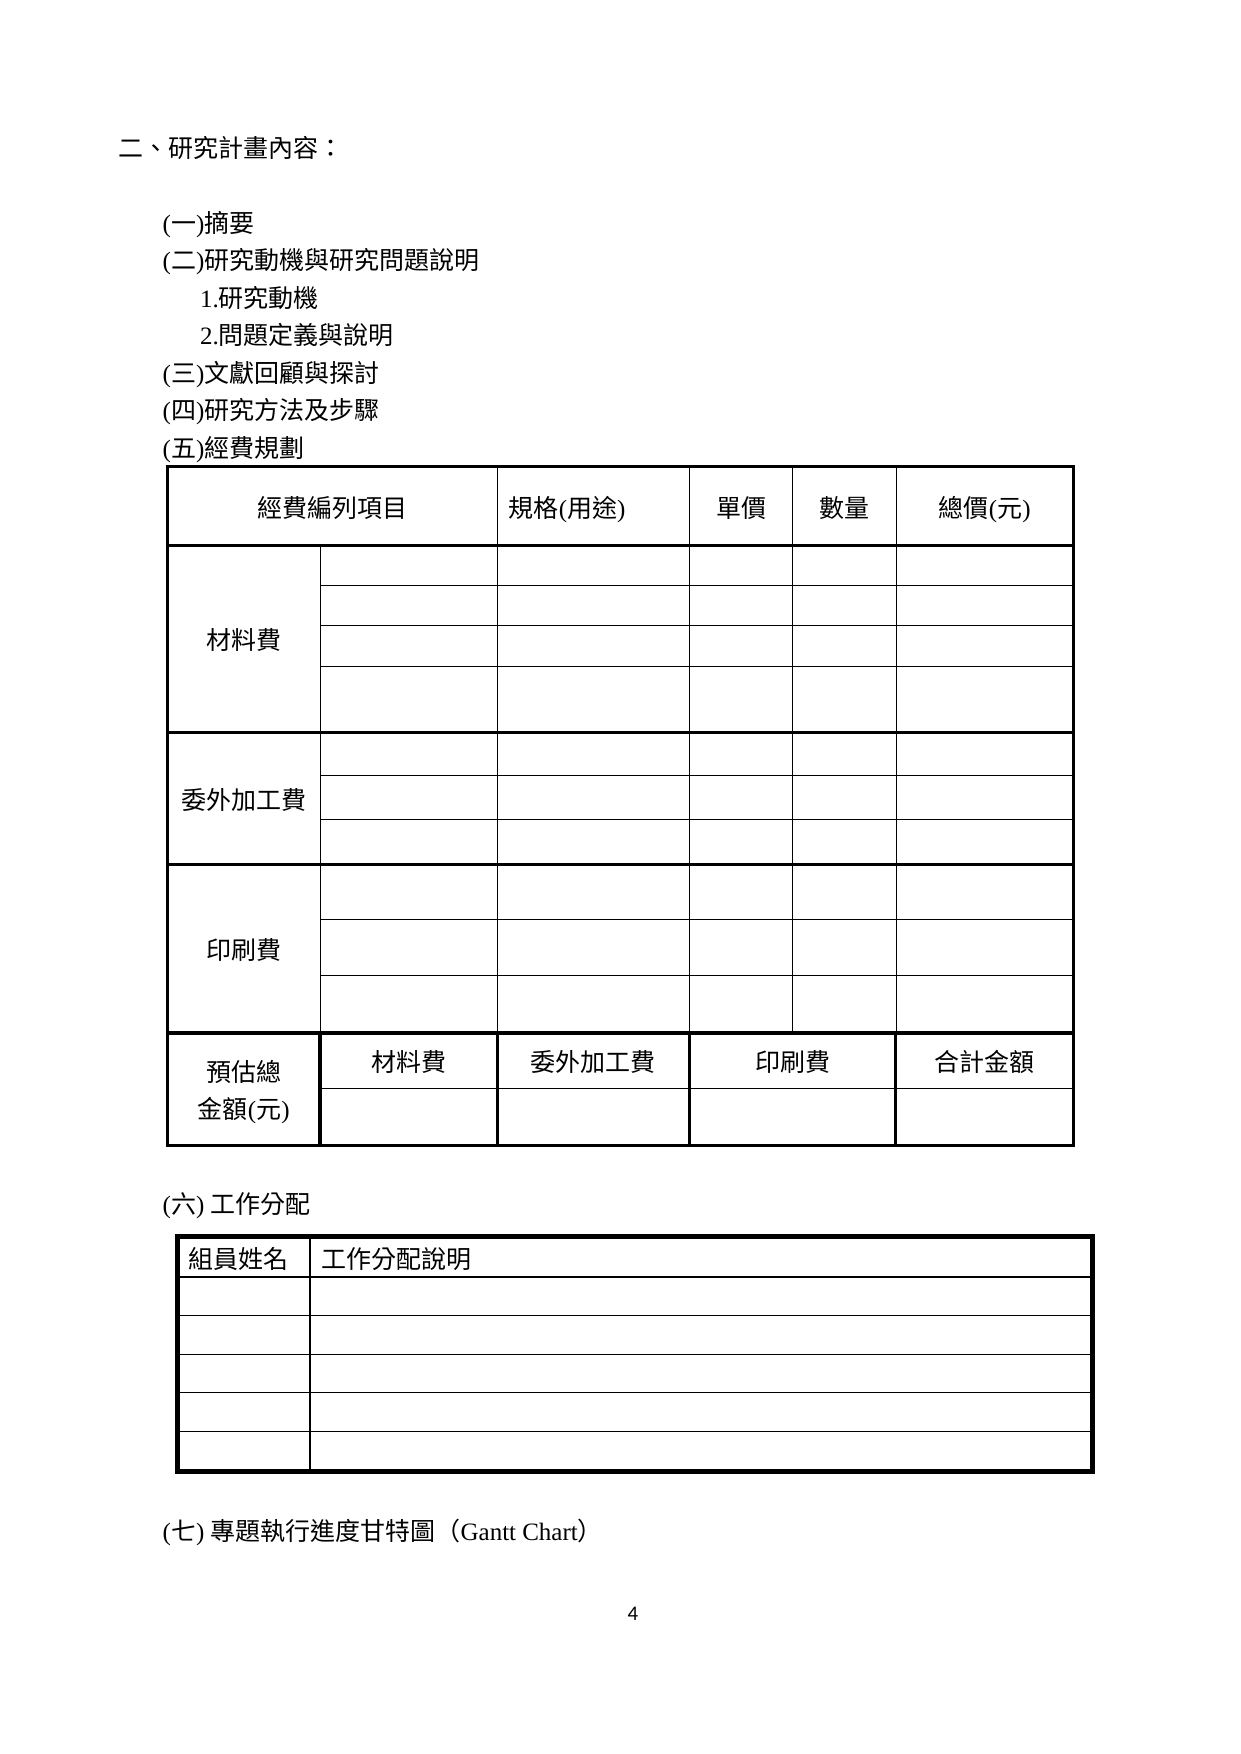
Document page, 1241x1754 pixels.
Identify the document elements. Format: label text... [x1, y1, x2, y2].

table_cell [498, 866, 689, 919]
table_cell [897, 734, 1072, 775]
table_cell [321, 626, 497, 666]
text (六) 工作分配 [118, 1184, 1122, 1222]
table_cell [897, 866, 1072, 919]
table_cell [897, 920, 1072, 975]
table_cell [499, 1089, 688, 1143]
table_cell [321, 547, 497, 585]
table_cell [180, 1432, 309, 1469]
table_header 數量 [793, 468, 896, 544]
text (二)研究動機與研究問題說明 [118, 240, 1122, 278]
table_cell [897, 820, 1072, 863]
table_cell [691, 1089, 894, 1143]
table_cell [690, 547, 792, 585]
table_cell [897, 776, 1072, 819]
table_cell [793, 866, 896, 919]
table_cell 委外加工費 [499, 1035, 688, 1087]
table_cell [180, 1393, 309, 1431]
table_cell [793, 586, 896, 625]
table_cell [498, 734, 689, 775]
text 二、研究計畫內容： [118, 128, 1122, 165]
text 1.研究動機 [156, 278, 1122, 315]
table_cell [793, 667, 896, 731]
table_cell [793, 734, 896, 775]
table_cell [321, 976, 497, 1031]
table_header 規格(用途) [498, 468, 689, 544]
table_cell [690, 976, 792, 1031]
table_cell [690, 776, 792, 819]
table_cell [897, 976, 1072, 1031]
table_cell [498, 547, 689, 585]
table_cell [321, 586, 497, 625]
text (四)研究方法及步驟 [118, 390, 1122, 428]
table_cell [180, 1316, 309, 1353]
text (七) 專題執行進度甘特圖（Gantt Chart） [118, 1511, 1122, 1549]
table_cell [321, 667, 497, 731]
table_cell [793, 776, 896, 819]
text (一)摘要 [118, 203, 1122, 240]
text (三)文獻回顧與探討 [118, 353, 1122, 390]
table_cell [321, 920, 497, 975]
table_cell [180, 1278, 309, 1315]
table_cell [498, 920, 689, 975]
table_header 工作分配說明 [311, 1239, 1090, 1276]
table_cell [180, 1355, 309, 1392]
table_cell [793, 976, 896, 1031]
table_cell [498, 976, 689, 1031]
table_cell [321, 776, 497, 819]
table_header 單價 [690, 468, 792, 544]
table_header 組員姓名 [180, 1239, 309, 1276]
table_cell [793, 626, 896, 666]
text (五)經費規劃 [118, 428, 1122, 465]
table_cell [690, 586, 792, 625]
table_cell [793, 920, 896, 975]
table_cell [690, 734, 792, 775]
table_cell [690, 626, 792, 666]
table_cell [311, 1355, 1090, 1392]
table_cell [498, 586, 689, 625]
table_cell [322, 1089, 496, 1143]
table_cell 材料費 [322, 1035, 496, 1087]
table_cell [321, 734, 497, 775]
table_cell [321, 820, 497, 863]
table_cell [690, 866, 792, 919]
table_cell [690, 820, 792, 863]
table_cell [498, 820, 689, 863]
table_cell [897, 586, 1072, 625]
table_cell [690, 920, 792, 975]
table_cell 預估總 金額(元) [169, 1035, 318, 1143]
table_header 經費編列項目 [169, 468, 497, 544]
table_cell 合計金額 [897, 1035, 1072, 1087]
table_cell [311, 1432, 1090, 1469]
table_cell 材料費 [169, 547, 320, 731]
table_cell [793, 820, 896, 863]
table_cell 委外加工費 [169, 734, 320, 863]
table_cell 印刷費 [169, 866, 320, 1031]
table_cell [793, 547, 896, 585]
text 2.問題定義與說明 [156, 315, 1122, 353]
table_cell [498, 626, 689, 666]
table_cell [897, 667, 1072, 731]
table_header 總價(元) [897, 468, 1072, 544]
table_cell 印刷費 [691, 1035, 894, 1087]
table_cell [498, 776, 689, 819]
table_cell [897, 1089, 1072, 1143]
table_cell [311, 1278, 1090, 1315]
table_cell [321, 866, 497, 919]
table_cell [897, 547, 1072, 585]
table_cell [498, 667, 689, 731]
table_cell [311, 1393, 1090, 1431]
table_cell [311, 1316, 1090, 1353]
table_cell [690, 667, 792, 731]
table_cell [897, 626, 1072, 666]
